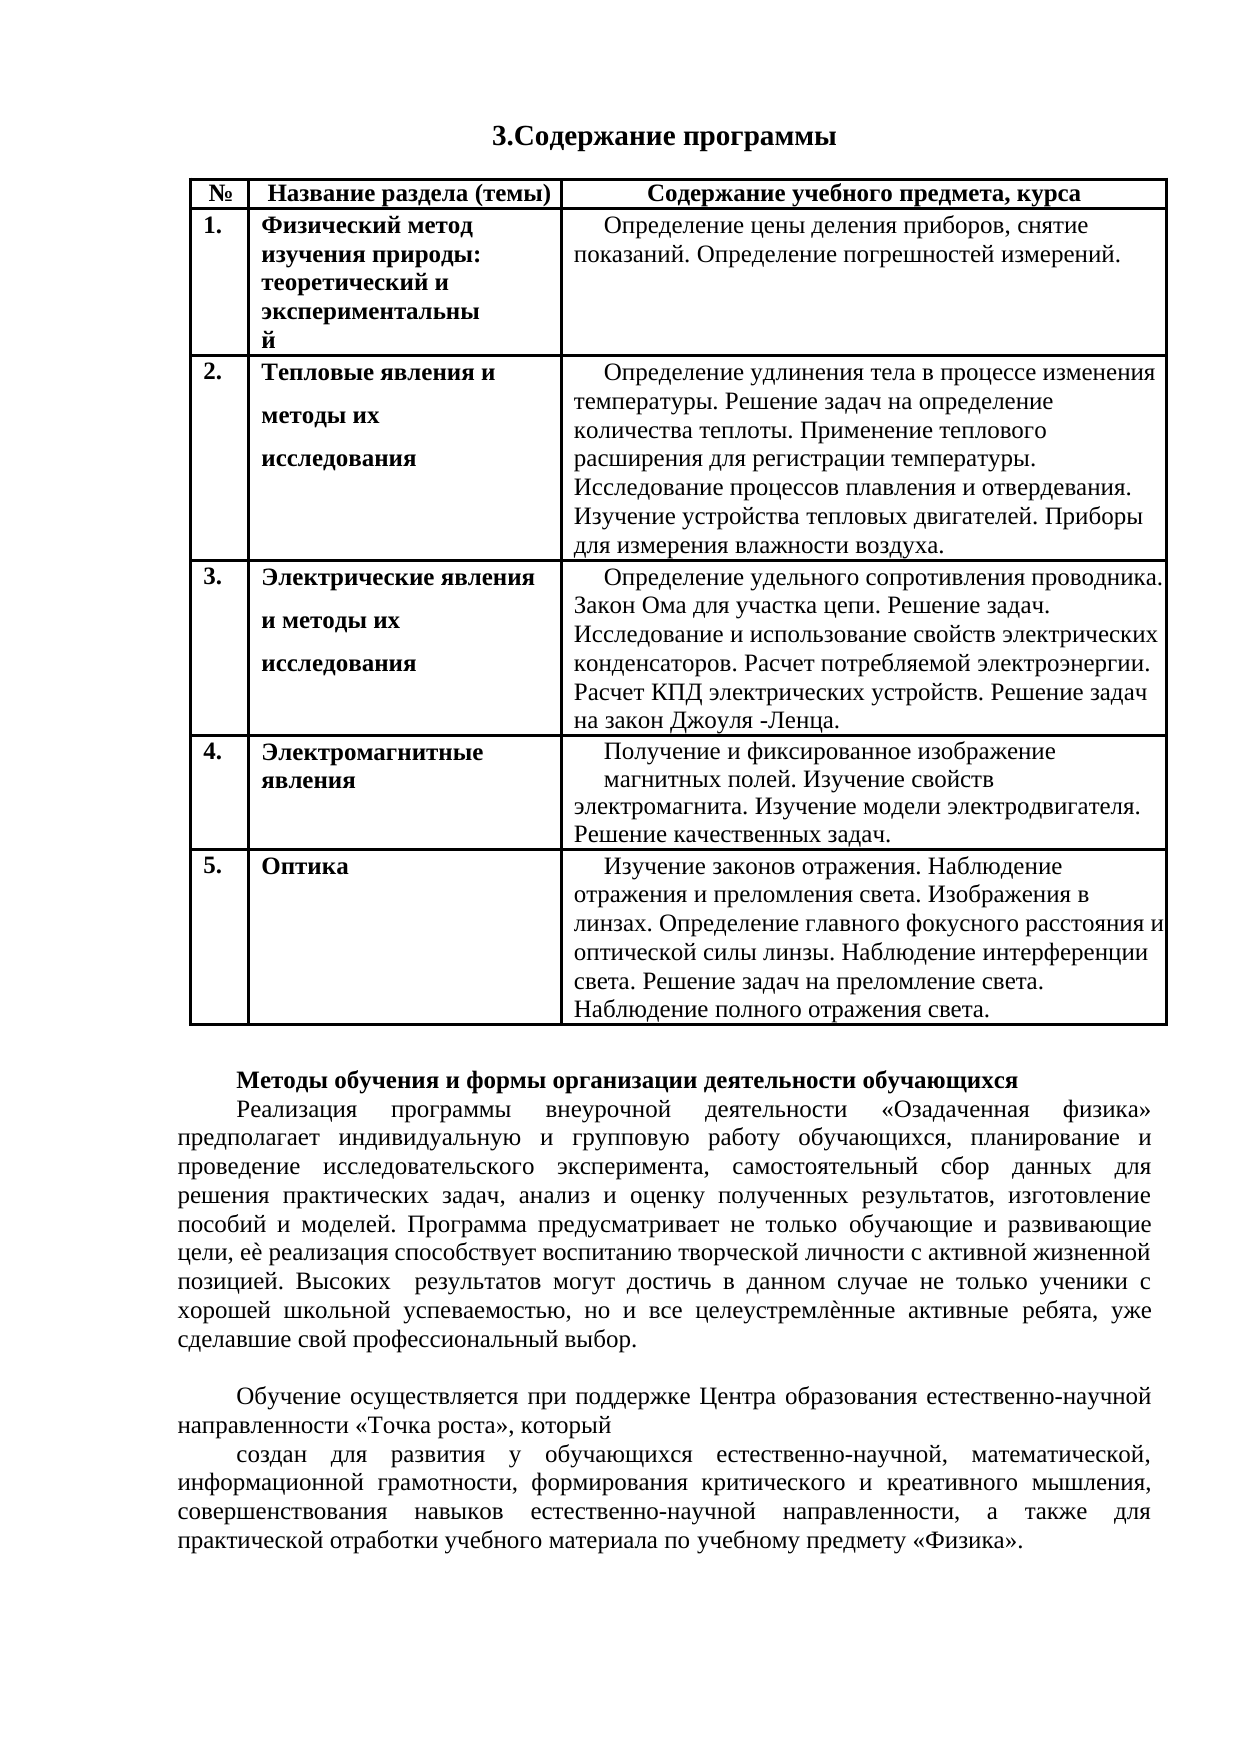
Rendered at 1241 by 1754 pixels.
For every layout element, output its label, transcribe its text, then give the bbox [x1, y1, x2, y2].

table_cell Получение и фиксированное изображение магнитных полей. Изучение свойств электромагнита. Изучение модели электродвигателя. Решение качественных задач. [563, 737, 1165, 848]
table_cell 3. [192, 562, 247, 734]
table_cell Электрические явления и методы их исследования [250, 562, 560, 734]
table_cell Тепловые явления и методы их исследования [250, 357, 560, 558]
table_cell Оптика [250, 851, 560, 1023]
text 3.Содержание программы [177, 118, 1152, 152]
table_cell Определение удлинения тела в процессе изменения температуры. Решение задач на определение количества теплоты. Применение теплового расширения для регистрации температуры. Исследование процессов плавления и отвердевания. Изучение устройства тепловых двигателей. Приборы для измерения влажности воздуха. [563, 357, 1165, 558]
table_cell 5. [192, 851, 247, 1023]
table_cell Определение удельного сопротивления проводника. Закон Ома для участка цепи. Решение задач. Исследование и использование свойств электрических конденсаторов. Расчет потребляемой электроэнергии. Расчет КПД электрических устройств. Решение задач на закон Джоуля -Ленца. [563, 562, 1165, 734]
table_cell 4. [192, 737, 247, 848]
text Реализация программы внеурочной деятельности «Озадаченная физика» предполагает индивидуальную и групповую работу обучающихся, планирование и проведение исследовательского эксперимента, самостоятельный сбор данных для решения практических задач, анализ и оценку полученных результатов, изготовление пособий и моделей. Программа предусматривает не только обучающие и развивающие цели, еѐ реализация способствует воспитанию творческой личности с активной жизненной позицией. Высоких результатов могут достичь в данном случае не только ученики с хорошей школьной успеваемостью, но и все целеустремлѐнные активные ребята, уже сделавшие свой профессиональный выбор. [177, 1094, 1152, 1352]
table_cell Физический метод изучения природы: теоретический и экспериментальный [250, 210, 560, 354]
table_cell 1. [192, 210, 247, 354]
table_header Содержание учебного предмета, курса [563, 181, 1165, 207]
text Обучение осуществляется при поддержке Центра образования естественно-научной направленности «Точка роста», который [177, 1381, 1152, 1439]
table_header Название раздела (темы) [250, 181, 560, 207]
table_cell Изучение законов отражения. Наблюдение отражения и преломления света. Изображения в линзах. Определение главного фокусного расстояния и оптической силы линзы. Наблюдение интерференции света. Решение задач на преломление света. Наблюдение полного отражения света. [563, 851, 1165, 1023]
table_cell Электромагнитные явления [250, 737, 560, 848]
text Методы обучения и формы организации деятельности обучающихся [177, 1065, 1152, 1094]
table_header № [192, 181, 247, 207]
table_cell 2. [192, 357, 247, 558]
table_cell Определение цены деления приборов, снятие показаний. Определение погрешностей измерений. [563, 210, 1165, 354]
text создан для развития у обучающихся естественно-научной, математической, информационной грамотности, формирования критического и креативного мышления, совершенствования навыков естественно-научной направленности, а также для практической отработки учебного материала по учебному предмету «Физика». [177, 1439, 1152, 1554]
